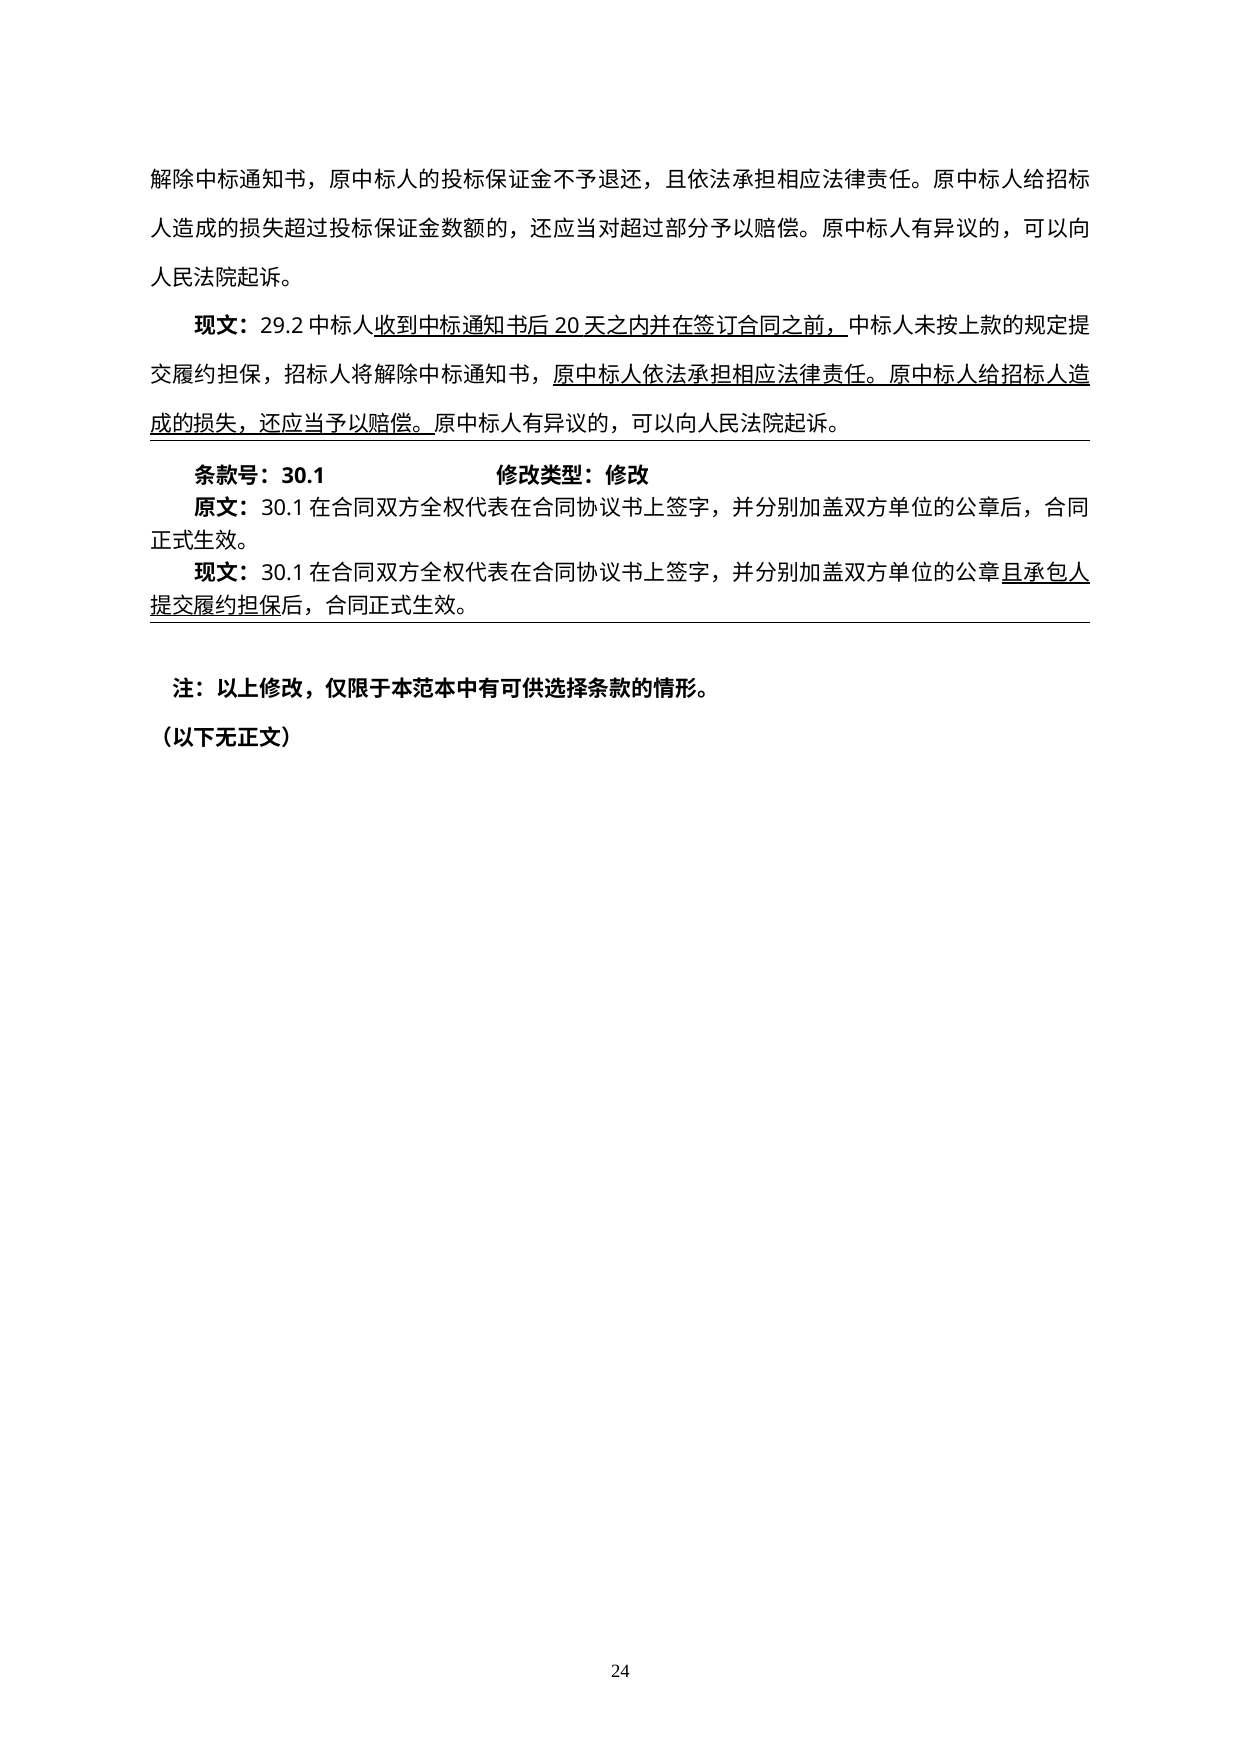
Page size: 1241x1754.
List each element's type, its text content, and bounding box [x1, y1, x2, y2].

text 条款号：30.1 修改类型：修改 [150, 457, 1090, 490]
text （以下无正文） [150, 719, 1090, 752]
text 原文：30.1在合同双方全权代表在合同协议书上签字，并分别加盖双方单位的公章后，合同正式生效。 [150, 490, 1090, 555]
text 现文：30.1在合同双方全权代表在合同协议书上签字，并分别加盖双方单位的公章且承包人提交履约担保后，合同正式生效。 [150, 555, 1090, 622]
text 注：以上修改，仅限于本范本中有可供选择条款的情形。 [150, 671, 1090, 703]
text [150, 162, 1090, 292]
text 现文：29.2中标人收到中标通知书后20天之内并在签订合同之前，中标人未按上款的规定提交履约担保，招标人将解除中标通知书，原中标人依法承担相应法律责任。原中标人给招标人造成的损失，还应当予以赔偿。原中标人有异议的，可以向人民法院起诉。 [150, 308, 1090, 440]
